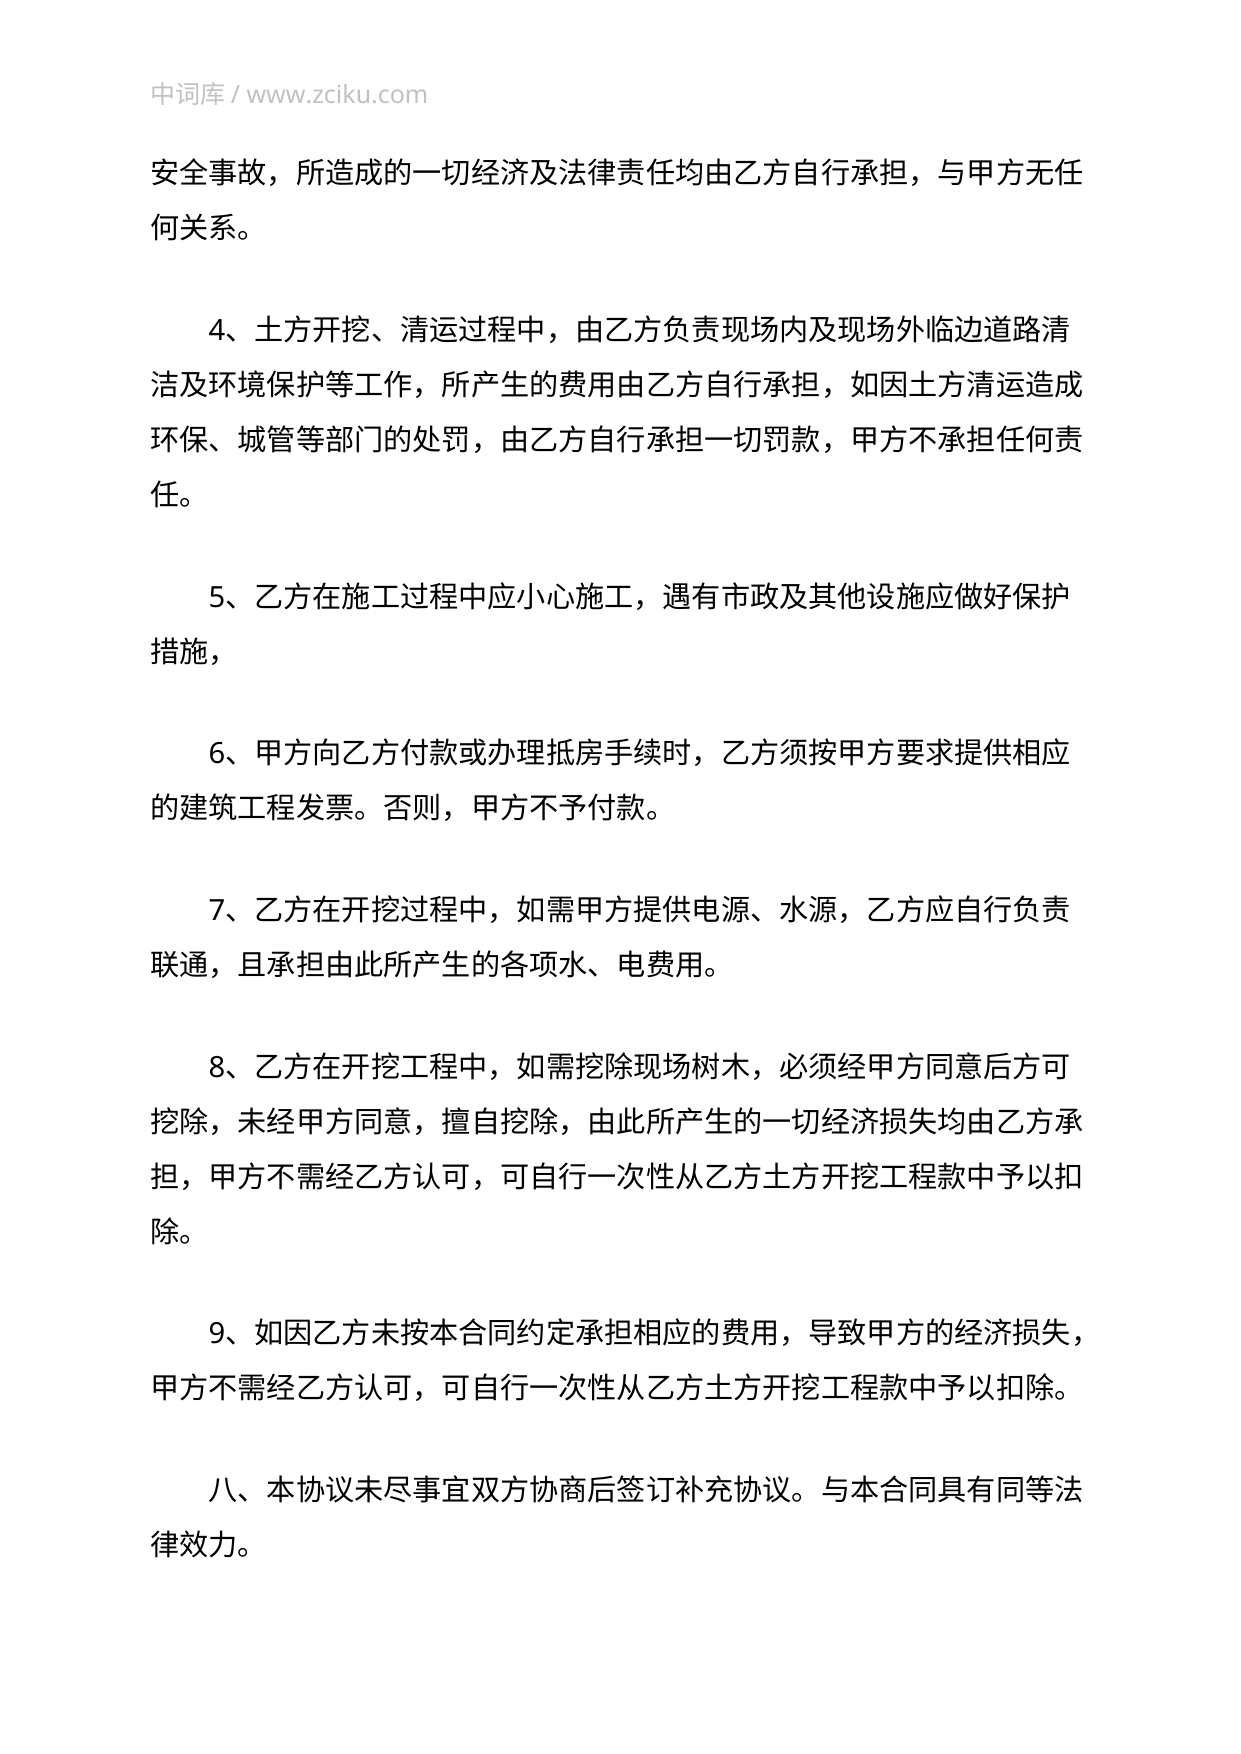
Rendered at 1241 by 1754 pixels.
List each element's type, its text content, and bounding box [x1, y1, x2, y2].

text 7、乙方在开挖过程中，如需甲方提供电源、水源，乙方应自行负责联通，且承担由此所产生的各项水、电费用。 [150, 887, 1090, 984]
text 9、如因乙方未按本合同约定承担相应的费用，导致甲方的经济损失，甲方不需经乙方认可，可自行一次性从乙方土方开挖工程款中予以扣除。 [150, 1310, 1090, 1407]
text 6、甲方向乙方付款或办理抵房手续时，乙方须按甲方要求提供相应的建筑工程发票。否则，甲方不予付款。 [150, 730, 1090, 827]
text 八、本协议未尽事宜双方协商后签订补充协议。与本合同具有同等法律效力。 [150, 1467, 1090, 1564]
text 4、土方开挖、清运过程中，由乙方负责现场内及现场外临边道路清洁及环境保护等工作，所产生的费用由乙方自行承担，如因土方清运造成环保、城管等部门的处罚，由乙方自行承担一切罚款，甲方不承担任何责任。 [150, 307, 1090, 514]
text 8、乙方在开挖工程中，如需挖除现场树木，必须经甲方同意后方可挖除，未经甲方同意，擅自挖除，由此所产生的一切经济损失均由乙方承担，甲方不需经乙方认可，可自行一次性从乙方土方开挖工程款中予以扣除。 [150, 1043, 1090, 1251]
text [150, 150, 1090, 247]
text 5、乙方在施工过程中应小心施工，遇有市政及其他设施应做好保护措施， [150, 573, 1090, 671]
